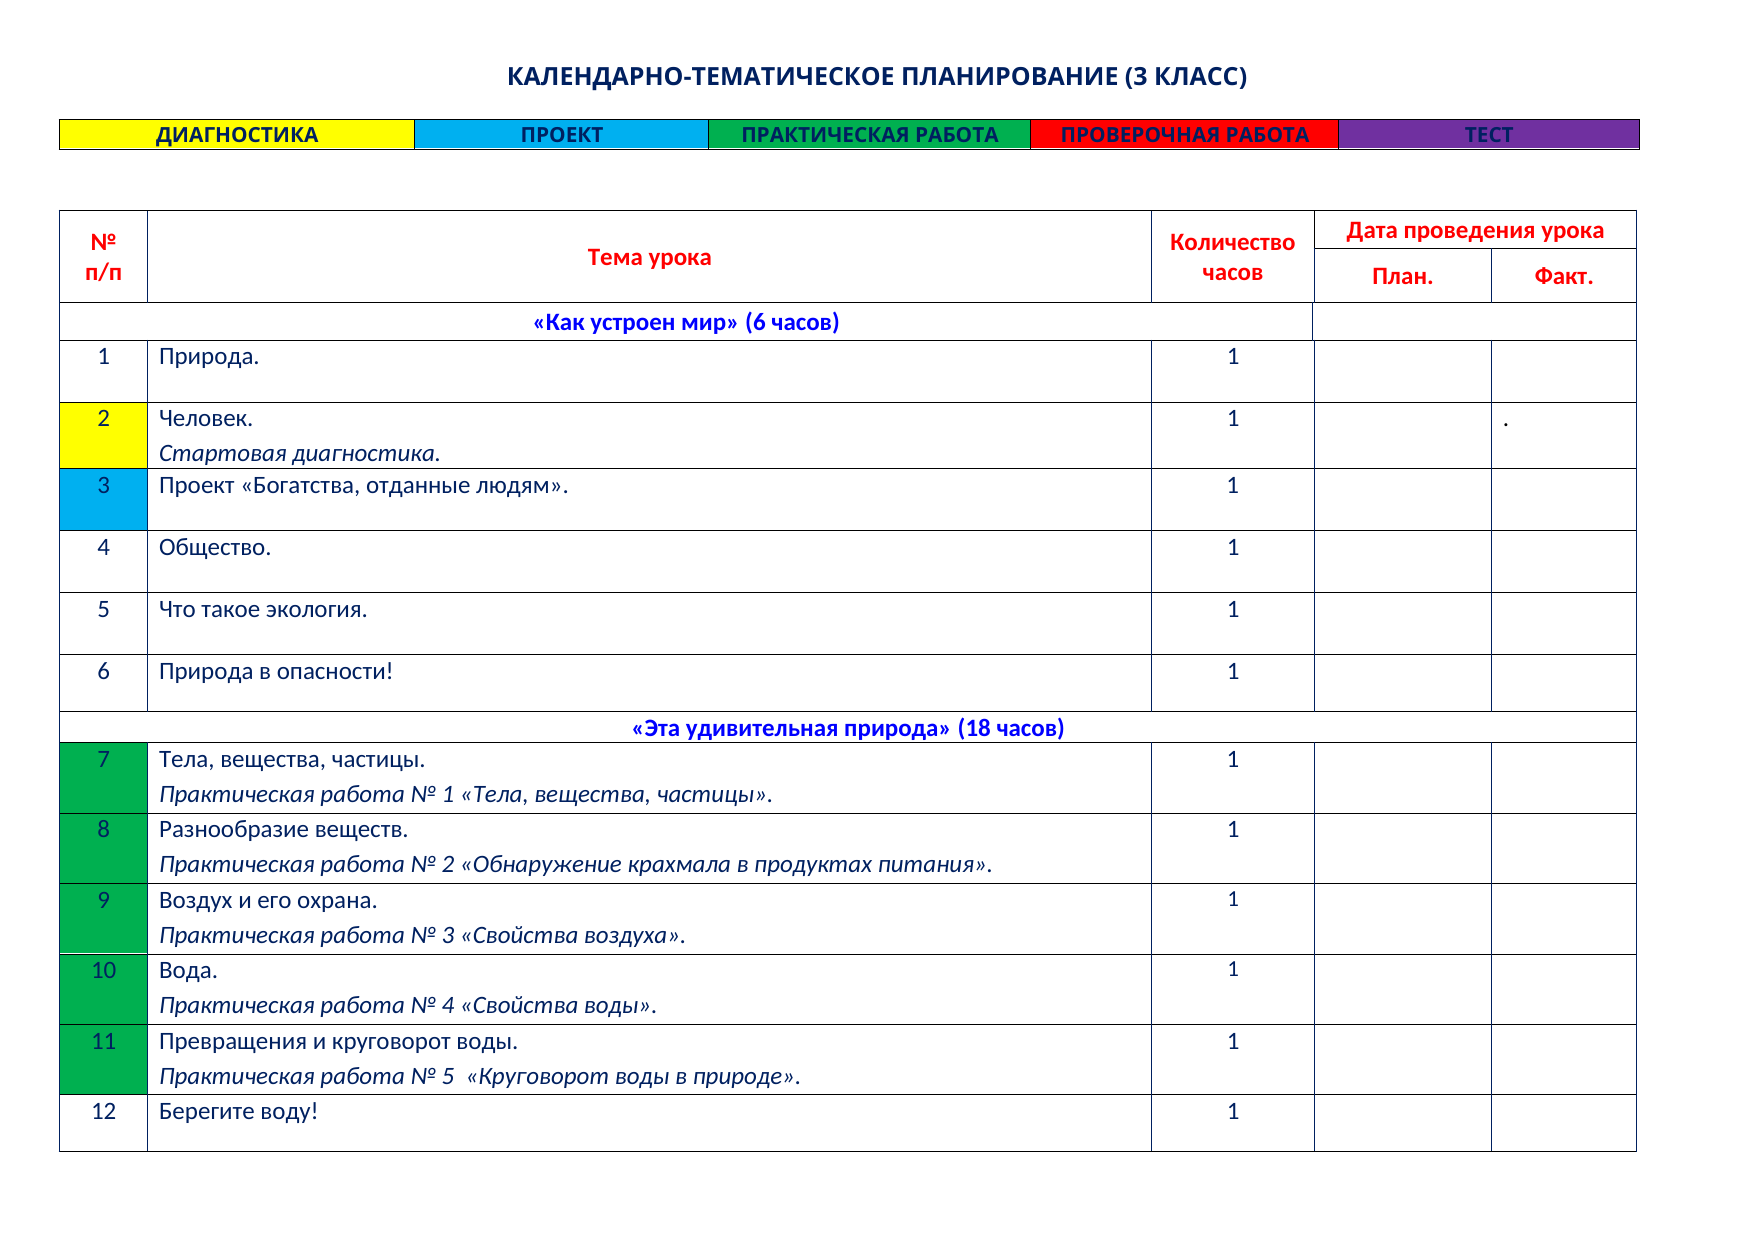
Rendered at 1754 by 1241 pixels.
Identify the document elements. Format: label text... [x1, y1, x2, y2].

table_cell Разнообразие веществ. Практическая работа № 2 «Обнаружение крахмала в продуктах питания». [148, 814, 1151, 883]
table_cell 1 [60, 341, 147, 402]
table_cell 1 [1152, 955, 1314, 1024]
table_cell 1 [1152, 884, 1314, 953]
table_cell [1492, 593, 1636, 654]
table_cell Природа в опасности! [148, 655, 1151, 711]
table_cell Берегите воду! [148, 1095, 1151, 1151]
table_header ПРОВЕРОЧНАЯ РАБОТА [1031, 120, 1338, 148]
table_header ДИАГНОСТИКА [60, 120, 414, 148]
table_cell 1 [1152, 341, 1314, 402]
table_header Тема урока [148, 211, 1151, 302]
table_cell 1 [1152, 743, 1314, 813]
table_cell Превращения и круговорот воды. Практическая работа № 5 «Круговорот воды в природе». [148, 1025, 1151, 1094]
table_cell [1492, 531, 1636, 592]
table_header Количество часов [1152, 211, 1314, 302]
table_cell . [1492, 403, 1636, 468]
table_cell Человек. Стартовая диагностика. [148, 403, 1151, 468]
table_cell [1492, 655, 1636, 711]
table_cell [1315, 1025, 1491, 1094]
table_cell [1315, 743, 1491, 813]
table_cell 7 [60, 743, 147, 813]
table_cell [1492, 1025, 1636, 1094]
table_cell 2 [60, 403, 147, 468]
table_cell Природа. [148, 341, 1151, 402]
table_cell Что такое экология. [148, 593, 1151, 654]
table_cell «Как устроен мир» (6 часов) [60, 303, 1312, 339]
table_cell 9 [60, 884, 147, 953]
table_cell 6 [60, 655, 147, 711]
table_cell [1315, 814, 1491, 883]
table_cell [1315, 593, 1491, 654]
table_cell 1 [1152, 531, 1314, 592]
table_cell [1315, 655, 1491, 711]
table_cell 4 [60, 531, 147, 592]
table_cell [1492, 469, 1636, 530]
table_cell [1492, 955, 1636, 1024]
table_cell Вода. Практическая работа № 4 «Свойства воды». [148, 955, 1151, 1024]
table_cell [1315, 531, 1491, 592]
table_cell 1 [1152, 469, 1314, 530]
table_cell План. [1315, 249, 1491, 302]
table_cell [1313, 303, 1636, 339]
table_cell «Эта удивительная природа» (18 часов) [60, 712, 1636, 742]
table_cell 3 [60, 469, 147, 530]
table_cell 1 [1152, 1095, 1314, 1151]
table_cell [1315, 341, 1491, 402]
table_header ПРАКТИЧЕСКАЯ РАБОТА [709, 120, 1030, 148]
table_cell Общество. [148, 531, 1151, 592]
table_header ТЕСТ [1339, 120, 1639, 148]
table_cell 12 [60, 1095, 147, 1151]
text КАЛЕНДАРНО-ТЕМАТИЧЕСКОЕ ПЛАНИРОВАНИЕ (3 КЛАСС) [118, 59, 1636, 93]
table_cell 8 [60, 814, 147, 883]
table_header № п/п [60, 211, 147, 302]
table_cell Факт. [1492, 249, 1636, 302]
table_cell Проект «Богатства, отданные людям». [148, 469, 1151, 530]
table_cell [1315, 403, 1491, 468]
table_cell [1492, 1095, 1636, 1151]
table_cell [1492, 341, 1636, 402]
table_cell [1492, 884, 1636, 953]
table_cell 1 [1152, 593, 1314, 654]
table_cell 1 [1152, 655, 1314, 711]
table_cell 5 [60, 593, 147, 654]
table_cell 1 [1152, 814, 1314, 883]
table_cell 10 [60, 955, 147, 1024]
table_cell [1315, 884, 1491, 953]
table_cell [1492, 743, 1636, 813]
table_header Дата проведения урока [1315, 211, 1636, 248]
table_cell [1315, 955, 1491, 1024]
table_cell 1 [1152, 403, 1314, 468]
table_cell 11 [60, 1025, 147, 1094]
table_cell [1492, 814, 1636, 883]
table_cell [1315, 469, 1491, 530]
table_cell 1 [1152, 1025, 1314, 1094]
table_cell [1315, 1095, 1491, 1151]
table_header ПРОЕКТ [415, 120, 708, 148]
table_cell Воздух и его охрана. Практическая работа № 3 «Свойства воздуха». [148, 884, 1151, 953]
table_cell Тела, вещества, частицы. Практическая работа № 1 «Тела, вещества, частицы». [148, 743, 1151, 813]
